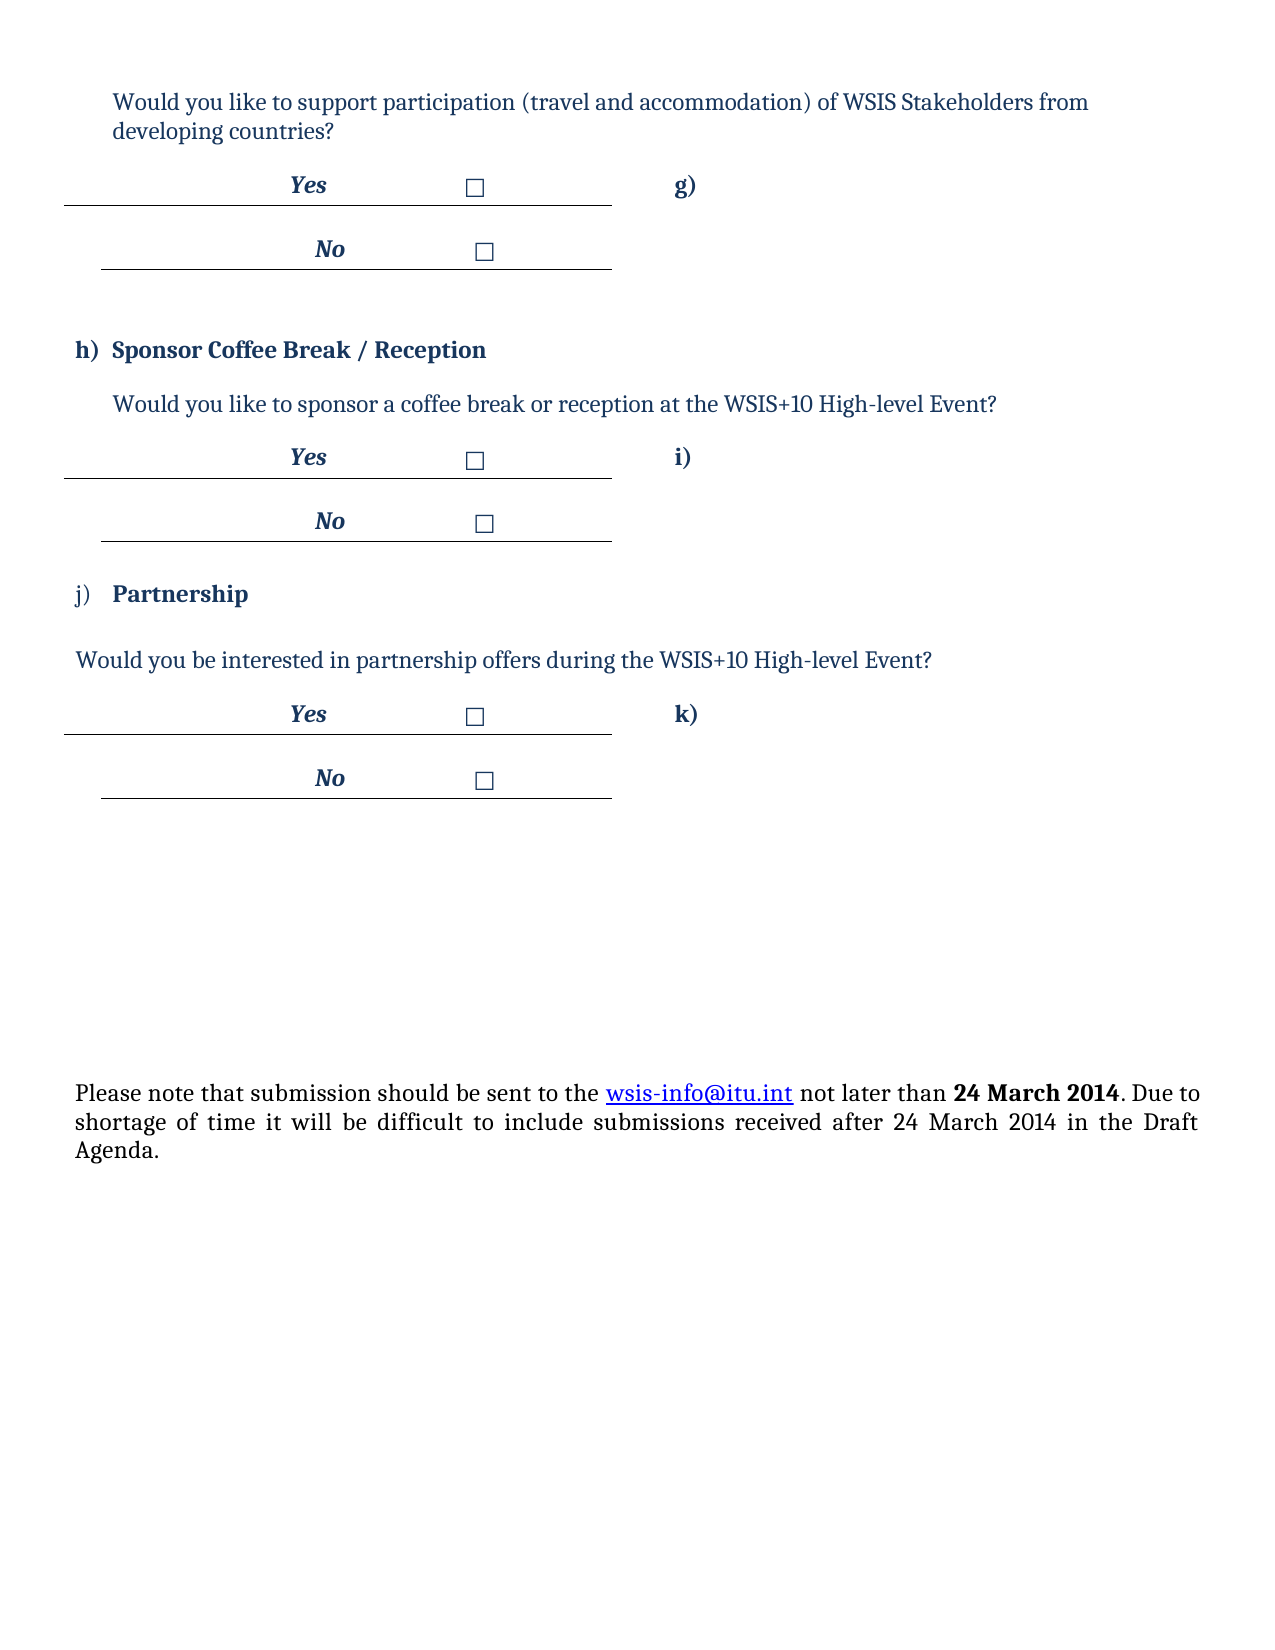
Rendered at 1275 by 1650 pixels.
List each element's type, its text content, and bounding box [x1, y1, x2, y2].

list Partnership [75, 580, 1200, 608]
table_header Yes [64, 171, 338, 205]
table_header Yes [64, 443, 338, 477]
table_header No [101, 235, 357, 268]
table_header No [101, 507, 357, 541]
list Sponsor Coffee Break / Reception [75, 336, 1200, 364]
subtitle Would you like to support participation (travel and accommodation) of WSIS Stakeholders from developing countries? [112, 88, 1200, 146]
subtitle Would you like to sponsor a coffee break or reception at the WSIS+10 High-level Event? [112, 389, 1200, 418]
text Would you be interested in partnership offers during the WSIS+10 High-level Event? [75, 646, 1200, 675]
table_header Yes [64, 700, 338, 734]
table_header No [101, 764, 357, 798]
subtitle Please note that submission should be sent to the not later than 24 March 2014. Due to shortage of time it will be difficult to include submissions received after 24 March 2014 in the Draft Agenda. [75, 1079, 1200, 1165]
